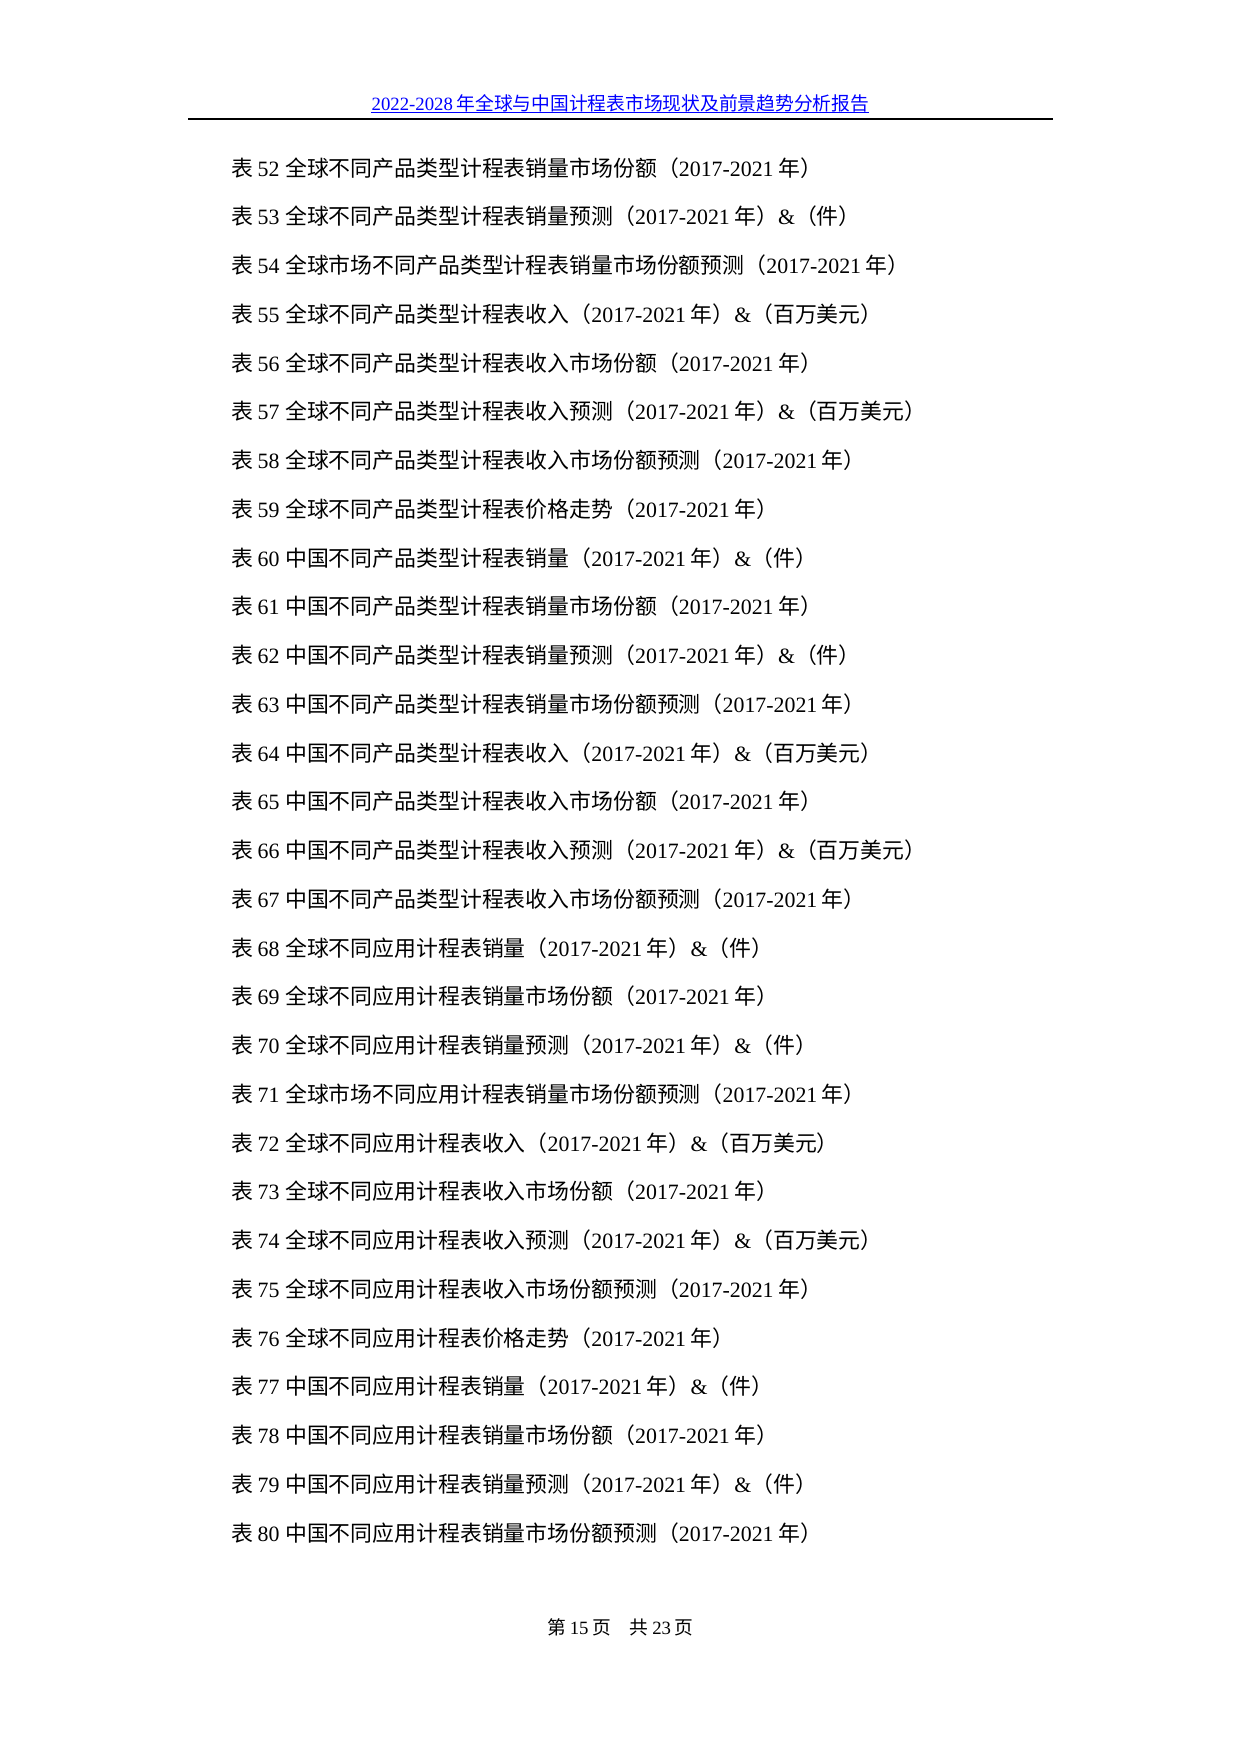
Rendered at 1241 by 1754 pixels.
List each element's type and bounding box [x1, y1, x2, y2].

text [187, 150, 1053, 1548]
